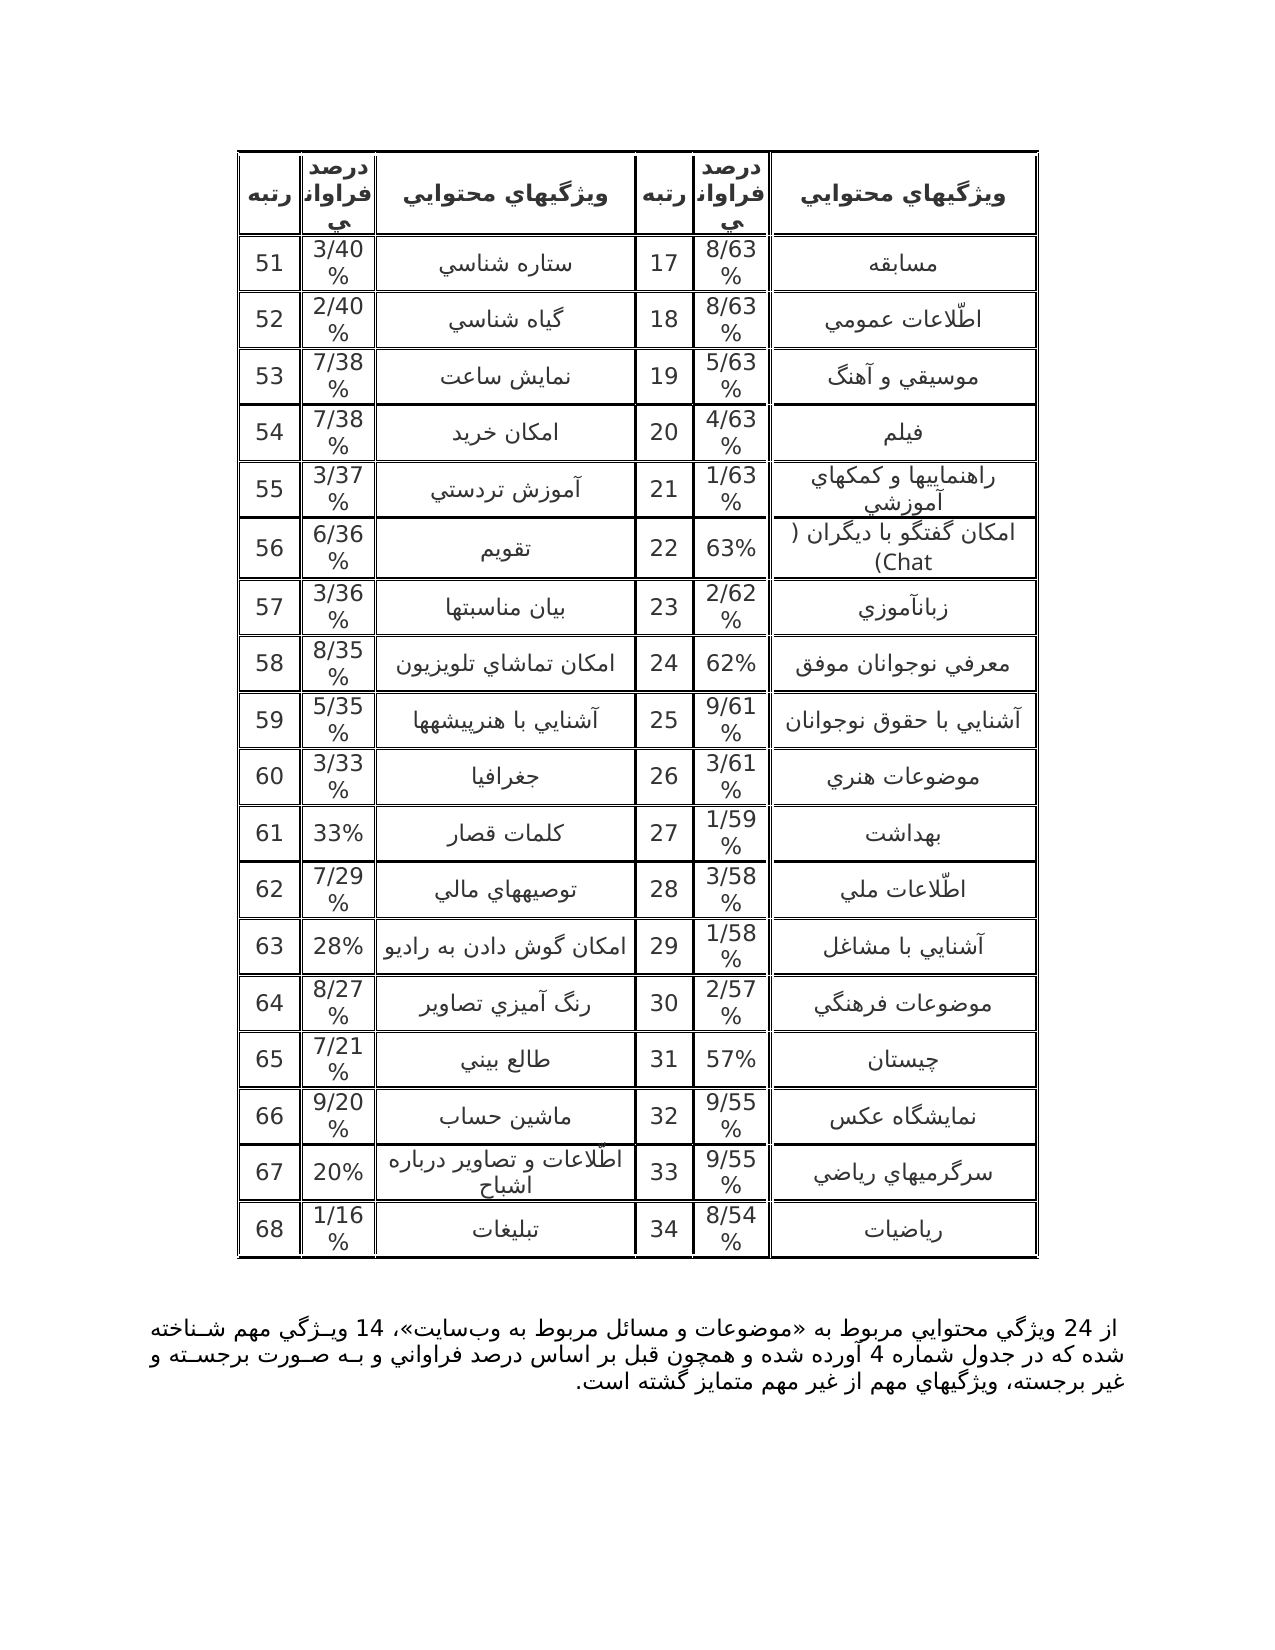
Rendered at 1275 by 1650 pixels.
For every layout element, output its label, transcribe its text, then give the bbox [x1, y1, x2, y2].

table_cell 4/63% [695, 403, 770, 459]
table_cell 22 [637, 519, 692, 577]
table_cell اطّلاعات ملي [772, 860, 1035, 917]
table_cell ستاره شناسي [377, 237, 634, 290]
table_cell 60 [240, 750, 299, 803]
table_cell 31 [637, 1033, 692, 1086]
table_cell 19 [637, 350, 692, 403]
table_cell 30 [637, 977, 692, 1030]
table_cell 27 [637, 807, 692, 860]
table_cell 5/63% [695, 346, 769, 403]
table_cell 57 [240, 581, 299, 634]
table_cell 61 [240, 807, 299, 860]
table_cell ماشين حساب [377, 1090, 634, 1143]
table_cell مسابقه [772, 233, 1036, 290]
table_cell 25 [637, 694, 692, 747]
table_cell بهداشت [772, 804, 1036, 860]
table_cell 28 [637, 863, 692, 917]
table_cell امكان تماشاي تلويزيون [377, 637, 634, 690]
table_cell 29 [637, 920, 692, 973]
table_cell 7/21% [303, 1033, 374, 1086]
table_cell نمايشگاه عكس [772, 1086, 1036, 1143]
table_cell 64 [240, 977, 299, 1030]
table_cell 9/61% [695, 690, 769, 747]
table_cell موسيقي و آهنگ [772, 346, 1036, 403]
table_cell 9/55% [695, 1143, 770, 1199]
table_cell 63 [240, 920, 299, 973]
table_cell 20% [303, 1146, 374, 1199]
table_header ويژگيهاي محتوايي [376, 153, 635, 233]
table_cell 6/36% [303, 519, 374, 577]
table_cell طالع بيني [377, 1033, 634, 1086]
table_cell 34 [635, 1203, 693, 1256]
table_cell زبانآموزي [772, 577, 1036, 634]
table_cell 7/29% [303, 863, 374, 917]
table_cell 55 [240, 463, 299, 516]
table_cell 28% [303, 920, 374, 973]
table_cell گياه شناسي [377, 293, 634, 346]
table_cell 33 [637, 1146, 692, 1199]
table_cell بيان مناسبتها [377, 581, 634, 634]
table_cell 51 [240, 237, 299, 290]
table_cell معرفي نوجوانان موفق [770, 634, 1037, 690]
table_cell 33% [303, 807, 374, 860]
table_cell راهنماييها و كمكهاي آموزشي [772, 460, 1036, 516]
table_cell 57% [693, 1030, 770, 1086]
table_cell 1/59% [695, 804, 769, 860]
table_cell 17 [637, 237, 692, 290]
table_cell چيستان [770, 1030, 1037, 1086]
table_cell 8/35% [303, 637, 374, 690]
table_cell 2/62% [695, 577, 769, 634]
table_cell 59 [240, 694, 299, 747]
table_cell امكان خريد [377, 406, 634, 459]
table_cell امكان گفتگو با ديگران (Chat) [772, 516, 1035, 577]
table_cell 2/40% [303, 293, 374, 346]
table_cell فيلم [770, 403, 1035, 459]
table_cell موضوعات فرهنگي [772, 973, 1036, 1030]
table_cell آشنايي با حقوق نوجوانان [772, 690, 1036, 747]
table_cell 5/35% [303, 694, 374, 747]
table_cell رنگ آميزي تصاوير [377, 977, 634, 1030]
table_header رتبه [635, 152, 693, 233]
table_cell 18 [637, 293, 692, 346]
table_cell 8/54% [693, 1199, 769, 1256]
table_cell 2/57% [695, 973, 769, 1030]
table_cell 58 [240, 637, 299, 690]
table_cell 62% [693, 634, 770, 690]
table_cell 3/58% [695, 860, 768, 917]
table_cell 8/63% [695, 233, 769, 290]
table_cell 3/61% [693, 747, 770, 803]
table_cell 62 [240, 863, 299, 917]
table_header درصد فراواني [693, 153, 768, 233]
table_cell 63% [695, 516, 768, 577]
table_cell 8/27% [303, 977, 374, 1030]
table_cell 20 [637, 406, 692, 459]
text از 24 ويژگي محتوايي مربوط به «موضوعات و مسائل مربوط به وب‌سايت»، 14 ويژگي مهم شناخته شده كه در جدول شماره 4 آورده شده و همچون قبل بر اساس درصد فراواني و به صورت برجسته و غير برجسته، ويژگيهاي مهم از غير مهم متمايز گشته است. [150, 1315, 1125, 1395]
table_cell 9/20% [303, 1090, 374, 1143]
table_cell كلمات قصار [377, 807, 634, 860]
table_cell 24 [637, 637, 692, 690]
table_cell 54 [240, 406, 299, 459]
table_cell امكان گوش دادن به راديو [377, 920, 634, 973]
table_header رتبه [238, 152, 301, 233]
table_cell 9/55% [695, 1086, 769, 1143]
table_cell اطّلاعات و تصاوير درباره اشباح [377, 1146, 634, 1199]
table_header درصد فراواني [301, 153, 376, 233]
table_cell سرگرميهاي رياضي [770, 1143, 1035, 1199]
table_cell 7/38% [303, 350, 374, 403]
table_cell 66 [240, 1090, 299, 1143]
table_cell تقويم [377, 519, 634, 577]
table_header ويژگيهاي محتوايي [772, 153, 1037, 233]
table_cell 3/33% [303, 750, 374, 803]
table_cell 53 [240, 350, 299, 403]
table_cell 3/40% [303, 237, 374, 290]
table_cell 65 [240, 1033, 299, 1086]
table_cell 7/38% [303, 406, 374, 459]
table_cell 1/63% [695, 460, 769, 516]
table_cell موضوعات هنري [770, 747, 1037, 803]
table_cell نمايش ساعت [377, 350, 634, 403]
table_cell آموزش تردستي [377, 463, 634, 516]
table_cell آشنايي با مشاغل [770, 917, 1037, 973]
table_cell 3/37% [303, 463, 374, 516]
table_cell 52 [240, 293, 299, 346]
table_cell آشنايي با هنرپيشهها [377, 694, 634, 747]
table_cell اطّلاعات عمومي [770, 290, 1037, 346]
table_cell جغرافيا [377, 750, 634, 803]
table_cell 56 [240, 519, 299, 577]
table_cell 32 [637, 1090, 692, 1143]
table_cell تبليغات [376, 1203, 635, 1256]
table_cell توصيههاي مالي [377, 863, 634, 917]
table_cell 67 [240, 1146, 299, 1199]
table_cell 26 [637, 750, 692, 803]
table_cell 21 [637, 463, 692, 516]
table_cell 8/63% [693, 290, 770, 346]
table_cell 1/16% [301, 1203, 376, 1256]
table_cell 68 [238, 1199, 301, 1256]
table_cell 23 [637, 581, 692, 634]
table_cell رياضيات [772, 1199, 1037, 1256]
table_cell 1/58% [693, 917, 770, 973]
table_cell 3/36% [303, 581, 374, 634]
